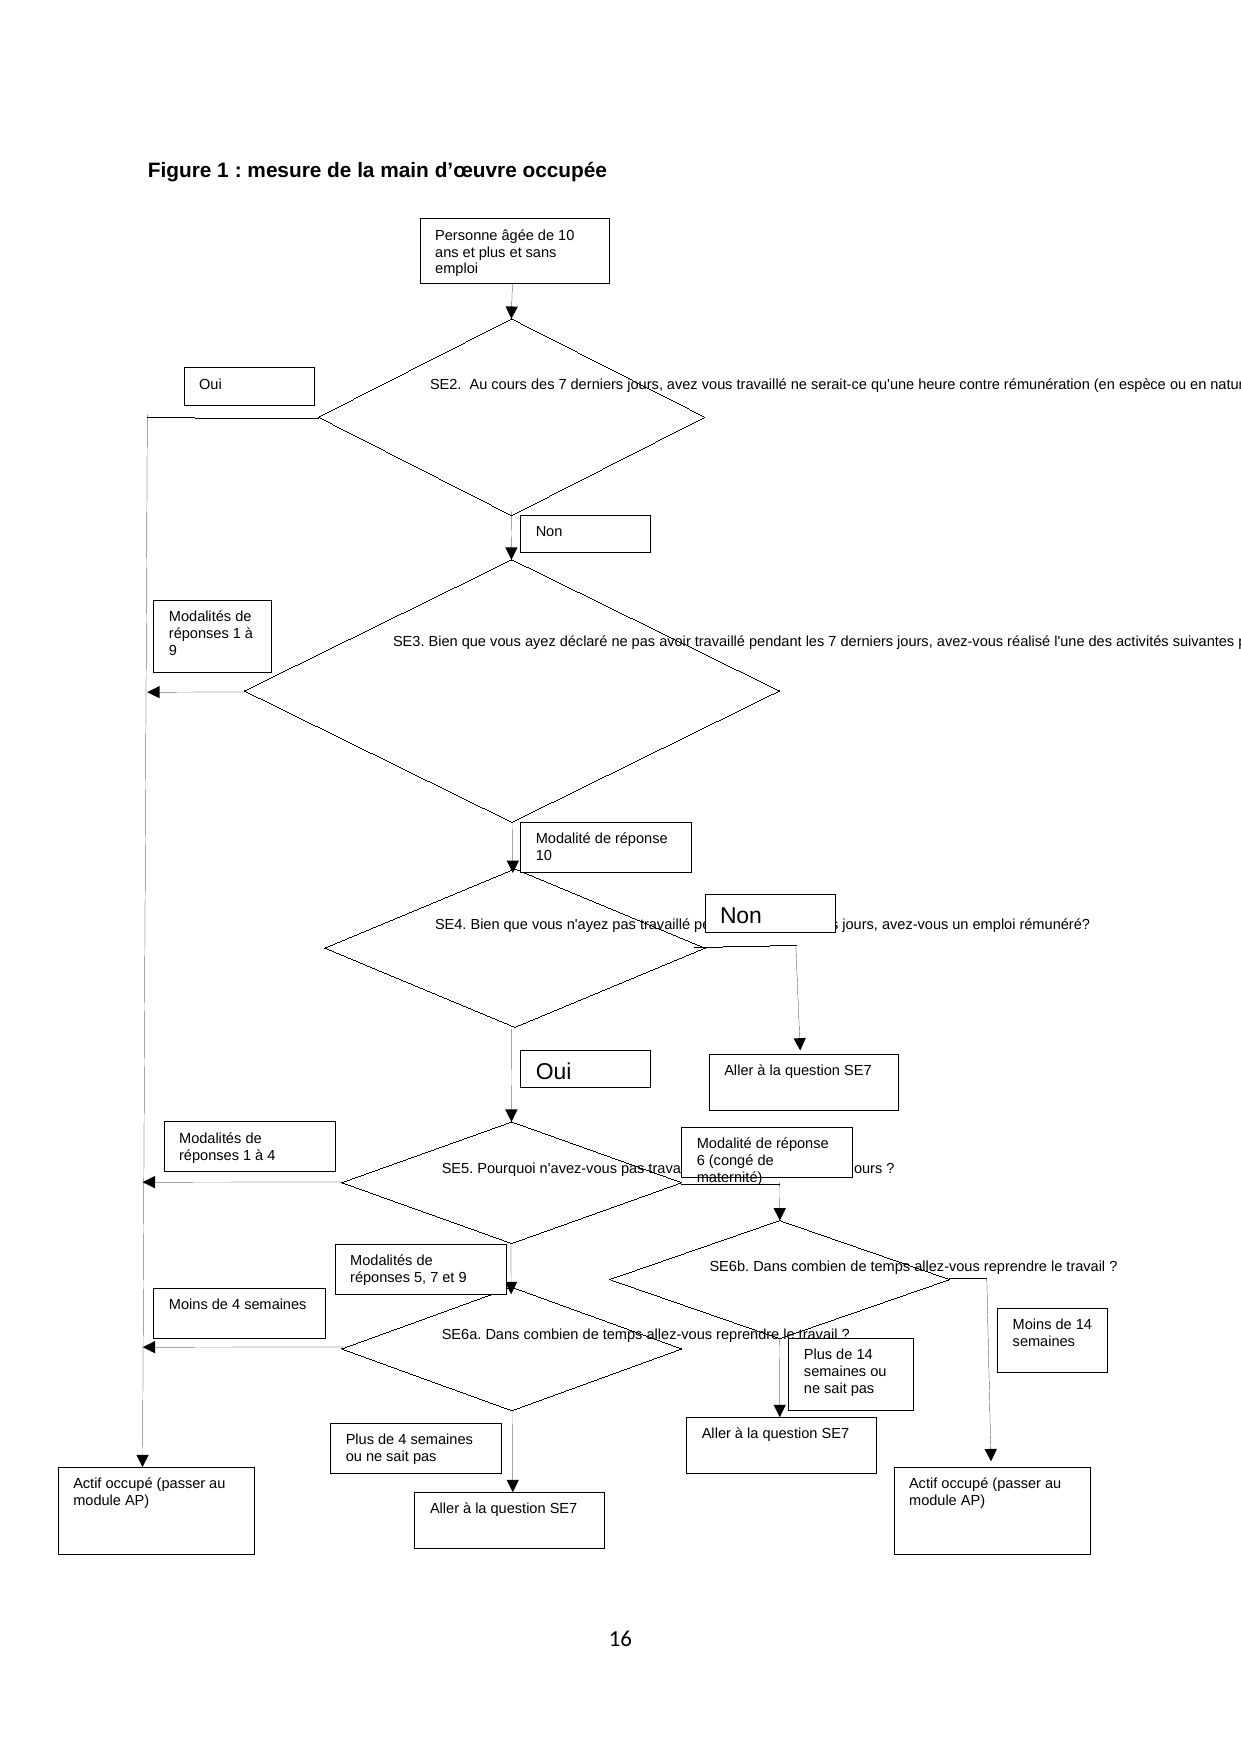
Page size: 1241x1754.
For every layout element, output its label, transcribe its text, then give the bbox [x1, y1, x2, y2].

text Figure 1 : mesure de la main d’œuvre occupée [148, 158, 1093, 182]
